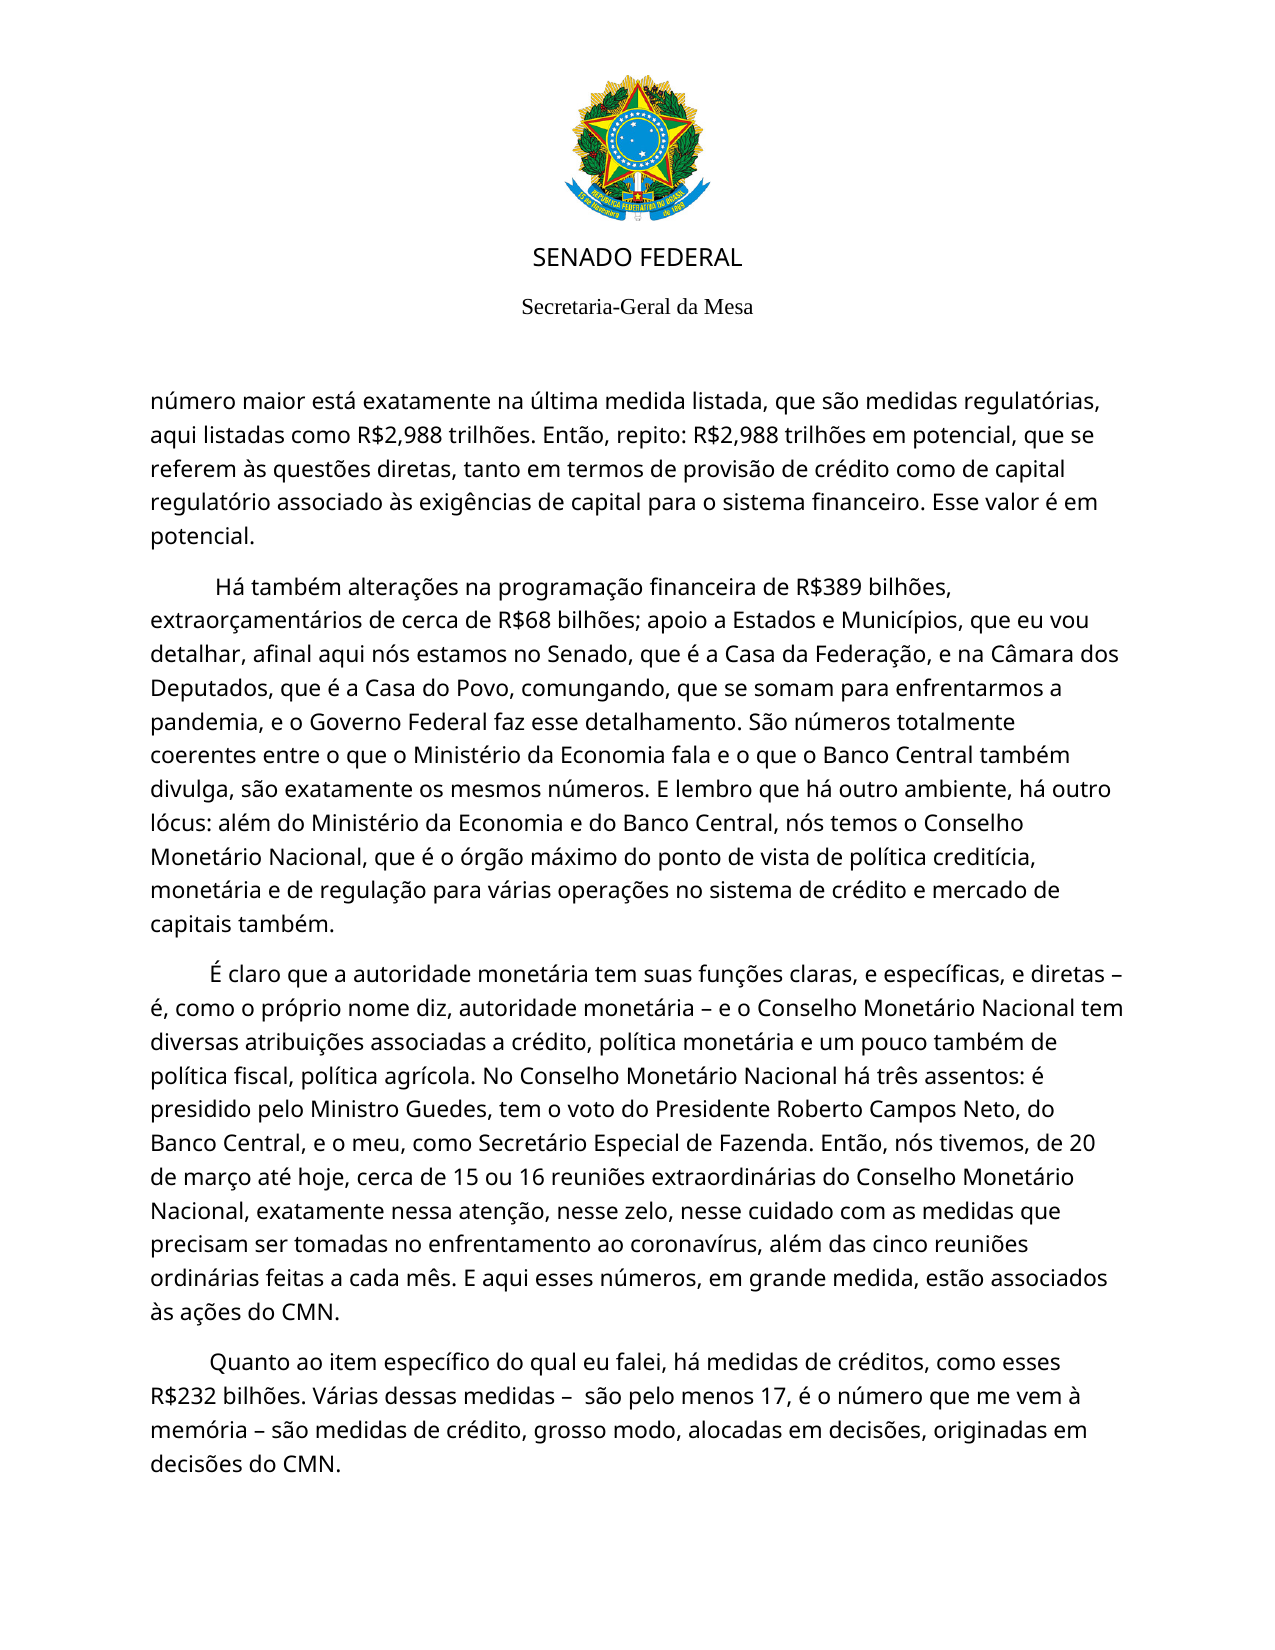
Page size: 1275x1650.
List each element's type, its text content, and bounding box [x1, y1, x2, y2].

text Quanto ao item específico do qual eu falei, há medidas de créditos, como esses R$232 bilhões. Várias dessas medidas – são pelo menos 17, é o número que me vem à memória – são medidas de crédito, grosso modo, alocadas em decisões, originadas em decisões do CMN. [150, 1346, 1125, 1479]
picture [564, 75, 711, 221]
text Há também alterações na programação financeira de R$389 bilhões, extraorçamentários de cerca de R$68 bilhões; apoio a Estados e Municípios, que eu vou detalhar, afinal aqui nós estamos no Senado, que é a Casa da Federação, e na Câmara dos Deputados, que é a Casa do Povo, comungando, que se somam para enfrentarmos a pandemia, e o Governo Federal faz esse detalhamento. São números totalmente coerentes entre o que o Ministério da Economia fala e o que o Banco Central também divulga, são exatamente os mesmos números. E lembro que há outro ambiente, há outro lócus: além do Ministério da Economia e do Banco Central, nós temos o Conselho Monetário Nacional, que é o órgão máximo do ponto de vista de política creditícia, monetária e de regulação para várias operações no sistema de crédito e mercado de capitais também. [150, 570, 1125, 939]
text É claro que a autoridade monetária tem suas funções claras, e específicas, e diretas – é, como o próprio nome diz, autoridade monetária – e o Conselho Monetário Nacional tem diversas atribuições associadas a crédito, política monetária e um pouco também de política fiscal, política agrícola. No Conselho Monetário Nacional há três assentos: é presidido pelo Ministro Guedes, tem o voto do Presidente Roberto Campos Neto, do Banco Central, e o meu, como Secretário Especial de Fazenda. Então, nós tivemos, de 20 de março até hoje, cerca de 15 ou 16 reuniões extraordinárias do Conselho Monetário Nacional, exatamente nessa atenção, nesse zelo, nesse cuidado com as medidas que precisam ser tomadas no enfrentamento ao coronavírus, além das cinco reuniões ordinárias feitas a cada mês. E aqui esses números, em grande medida, estão associados às ações do CMN. [150, 958, 1125, 1327]
